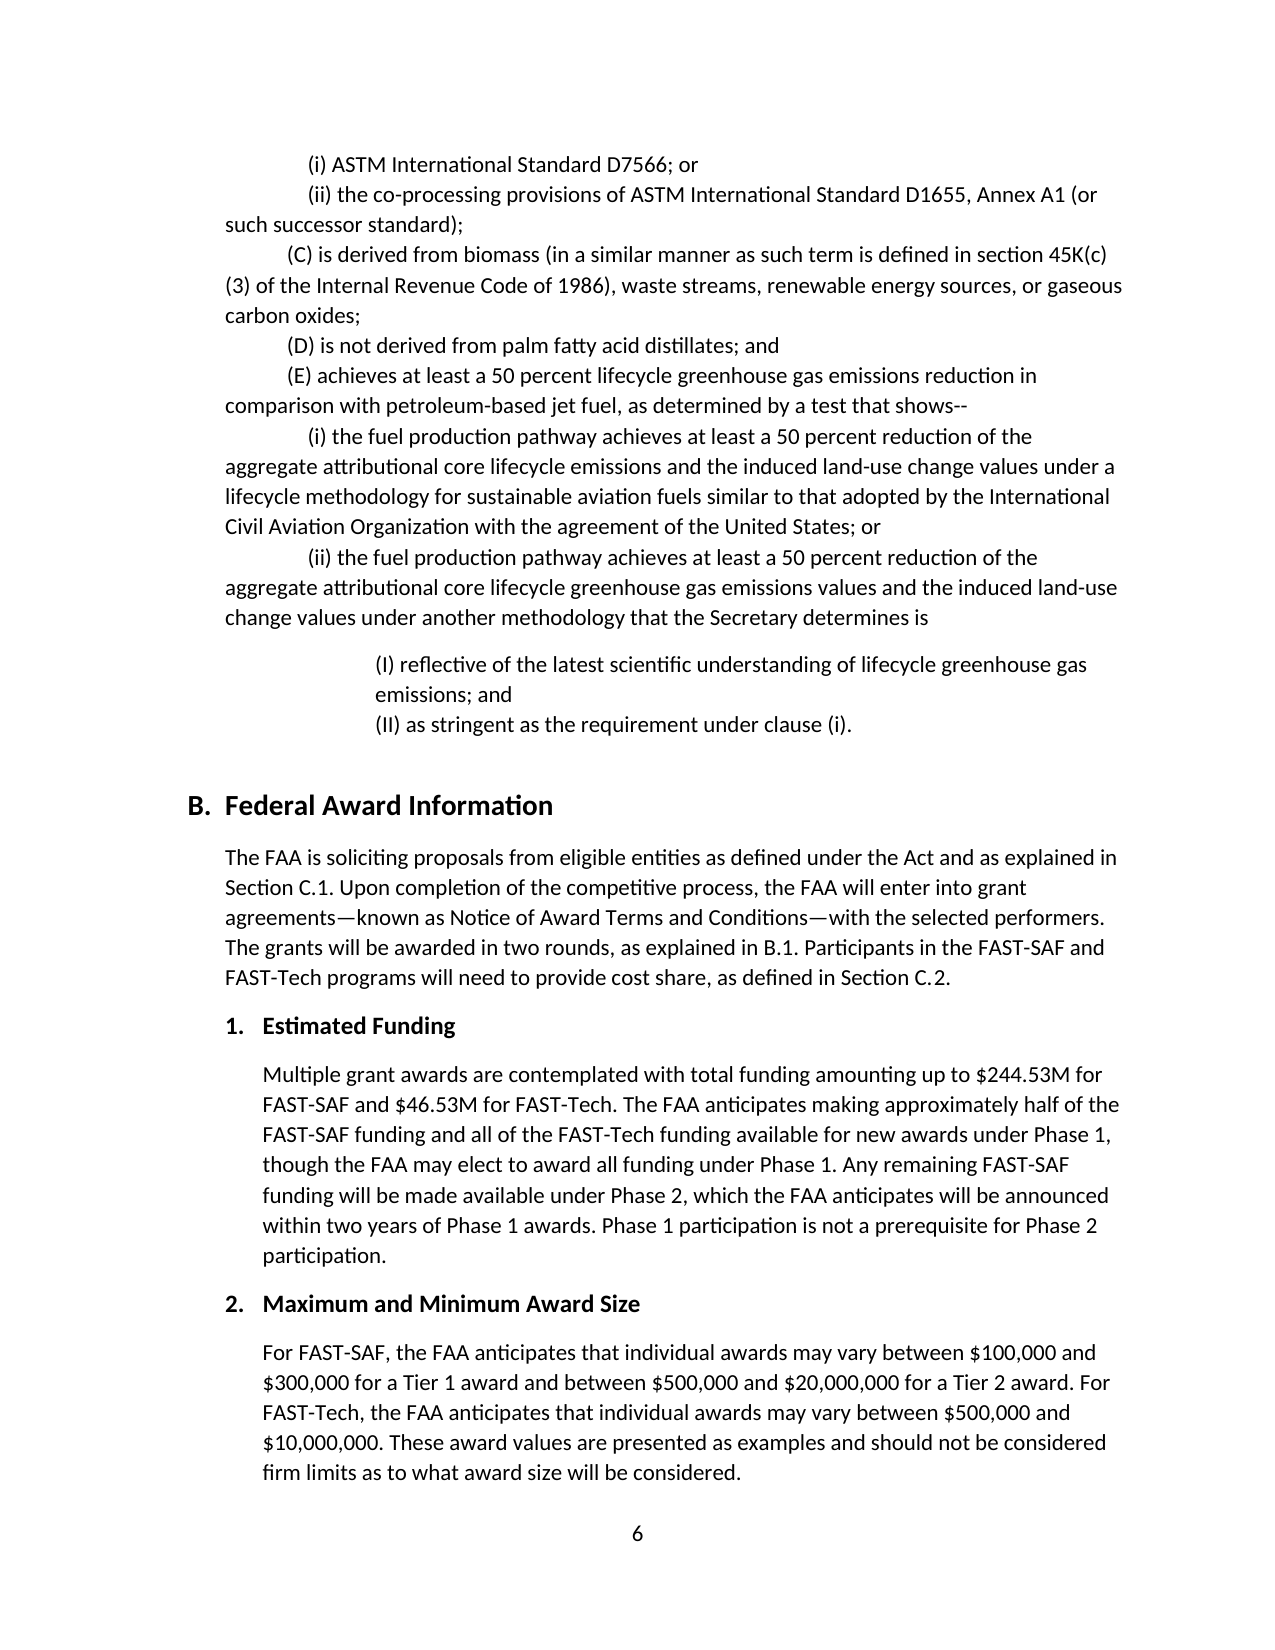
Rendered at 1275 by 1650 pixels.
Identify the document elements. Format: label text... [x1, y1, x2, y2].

subtitle Federal Award Information [187, 787, 1125, 823]
subtitle Maximum and Minimum Award Size [225, 1288, 1125, 1318]
text Multiple grant awards are contemplated with total funding amounting up to $244.53M for FAST-SAF and $46.53M for FAST-Tech. The FAA anticipates making approximately half of the FAST-SAF funding and all of the FAST-Tech funding available for new awards under Phase 1, though the FAA may elect to award all funding under Phase 1. Any remaining FAST-SAF funding will be made available under Phase 2, which the FAA anticipates will be announced within two years of Phase 1 awards. Phase 1 participation is not a prerequisite for Phase 2 participation. [262, 1060, 1125, 1269]
subtitle Estimated Funding [225, 1010, 1125, 1041]
text For FAST-SAF, the FAA anticipates that individual awards may vary between $100,000 and $300,000 for a Tier 1 award and between $500,000 and $20,000,000 for a Tier 2 award. For FAST-Tech, the FAA anticipates that individual awards may vary between $500,000 and $10,000,000. These award values are presented as examples and should not be considered firm limits as to what award size will be considered. [262, 1338, 1125, 1486]
text The FAA is soliciting proposals from eligible entities as defined under the Act and as explained in Section C.1. Upon completion of the competitive process, the FAA will enter into grant agreements—known as Notice of Award Terms and Conditions—with the selected performers. The grants will be awarded in two rounds, as explained in B.1. Participants in the FAST-SAF and FAST-Tech programs will need to provide cost share, as defined in Section C.2. [225, 843, 1125, 991]
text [225, 150, 1125, 631]
list (II) as stringent as the requirement under clause (i). [375, 710, 1125, 738]
list (I) reflective of the latest scientific understanding of lifecycle greenhouse gas emissions; and [375, 650, 1125, 708]
